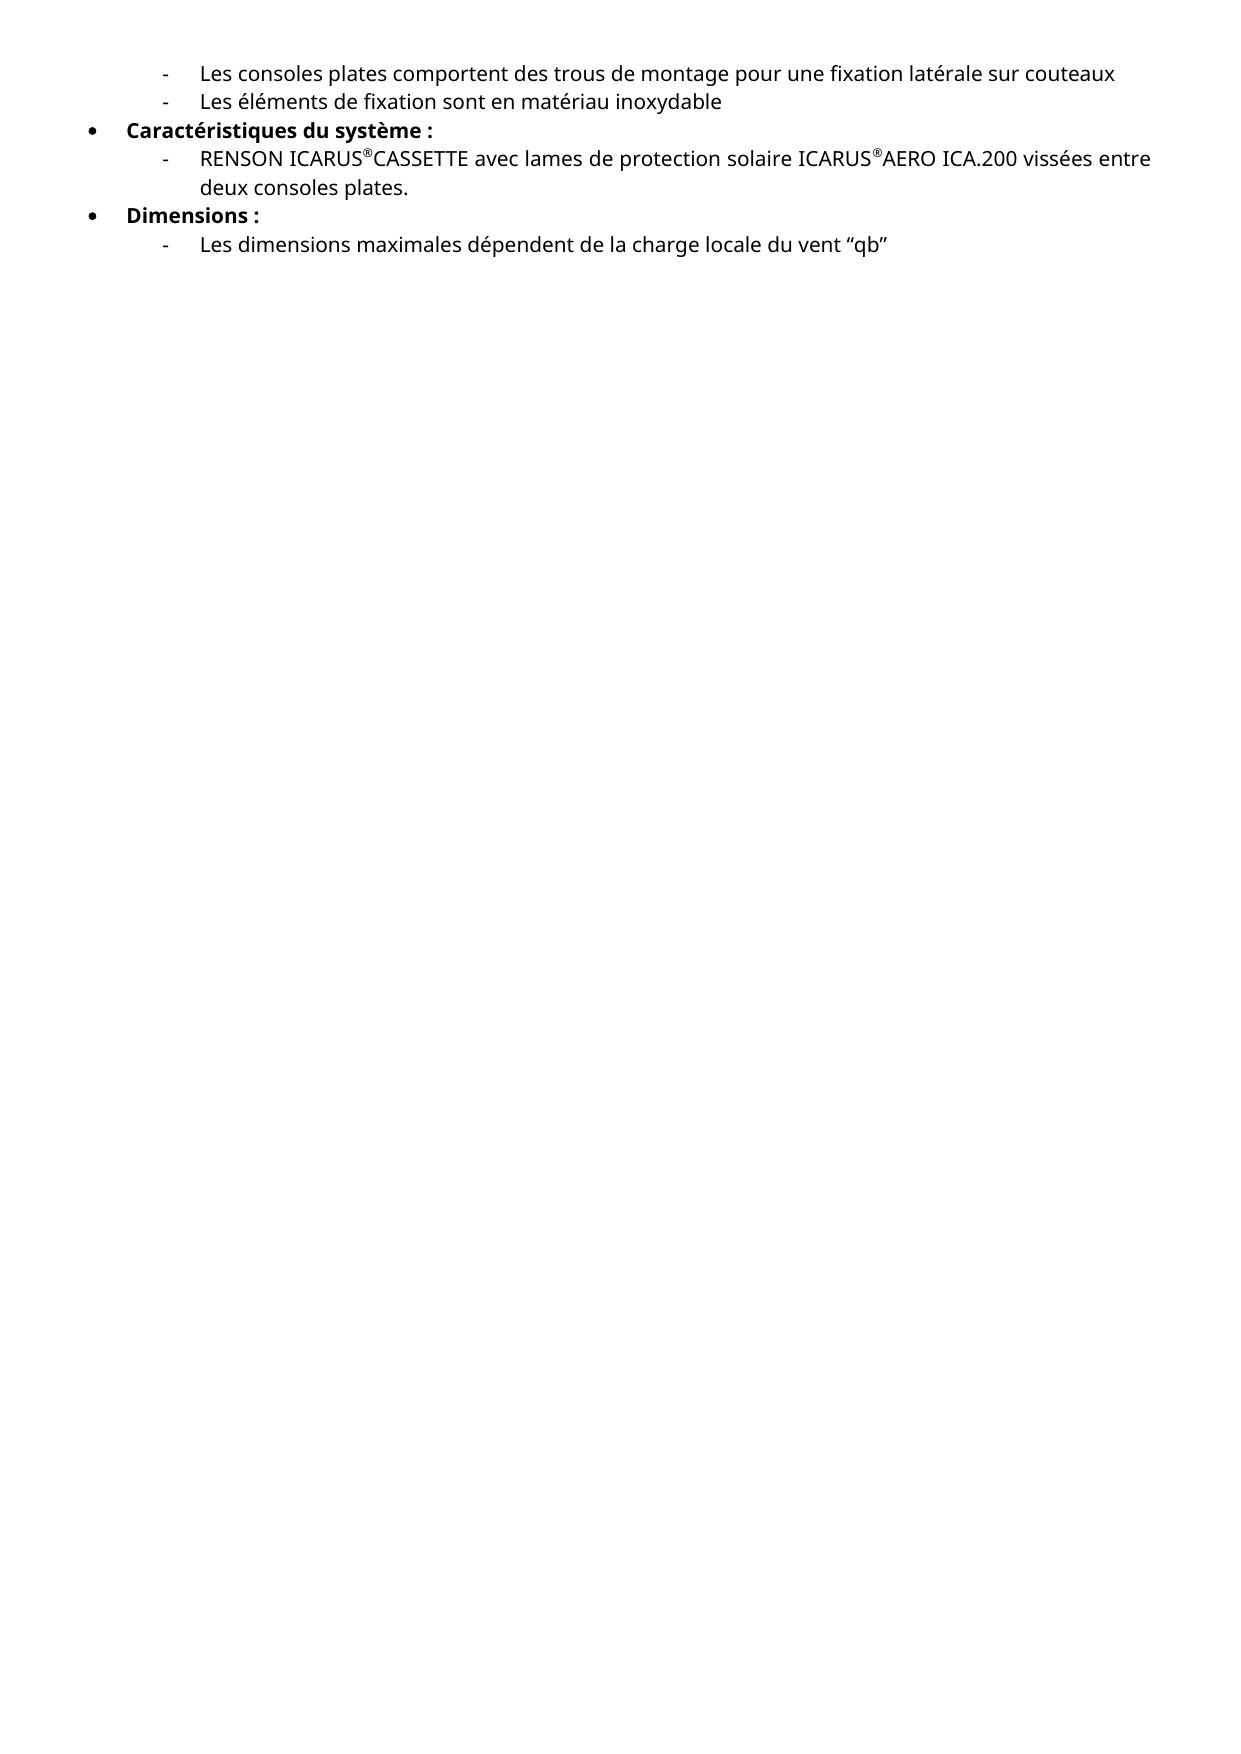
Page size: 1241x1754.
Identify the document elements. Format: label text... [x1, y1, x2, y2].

list RENSON ICARUS®CASSETTE avec lames de protection solaire ICARUS®AERO ICA.200 vissées entre deux consoles plates. [162, 144, 1152, 201]
list Les dimensions maximales dépendent de la charge locale du vent “qb” [162, 230, 1152, 258]
list Les consoles plates comportent des trous de montage pour une fixation latérale sur couteaux [162, 59, 1152, 87]
list Les éléments de fixation sont en matériau inoxydable [162, 87, 1152, 116]
list Caractéristiques du système : [89, 116, 1152, 144]
list Dimensions : [89, 201, 1152, 230]
